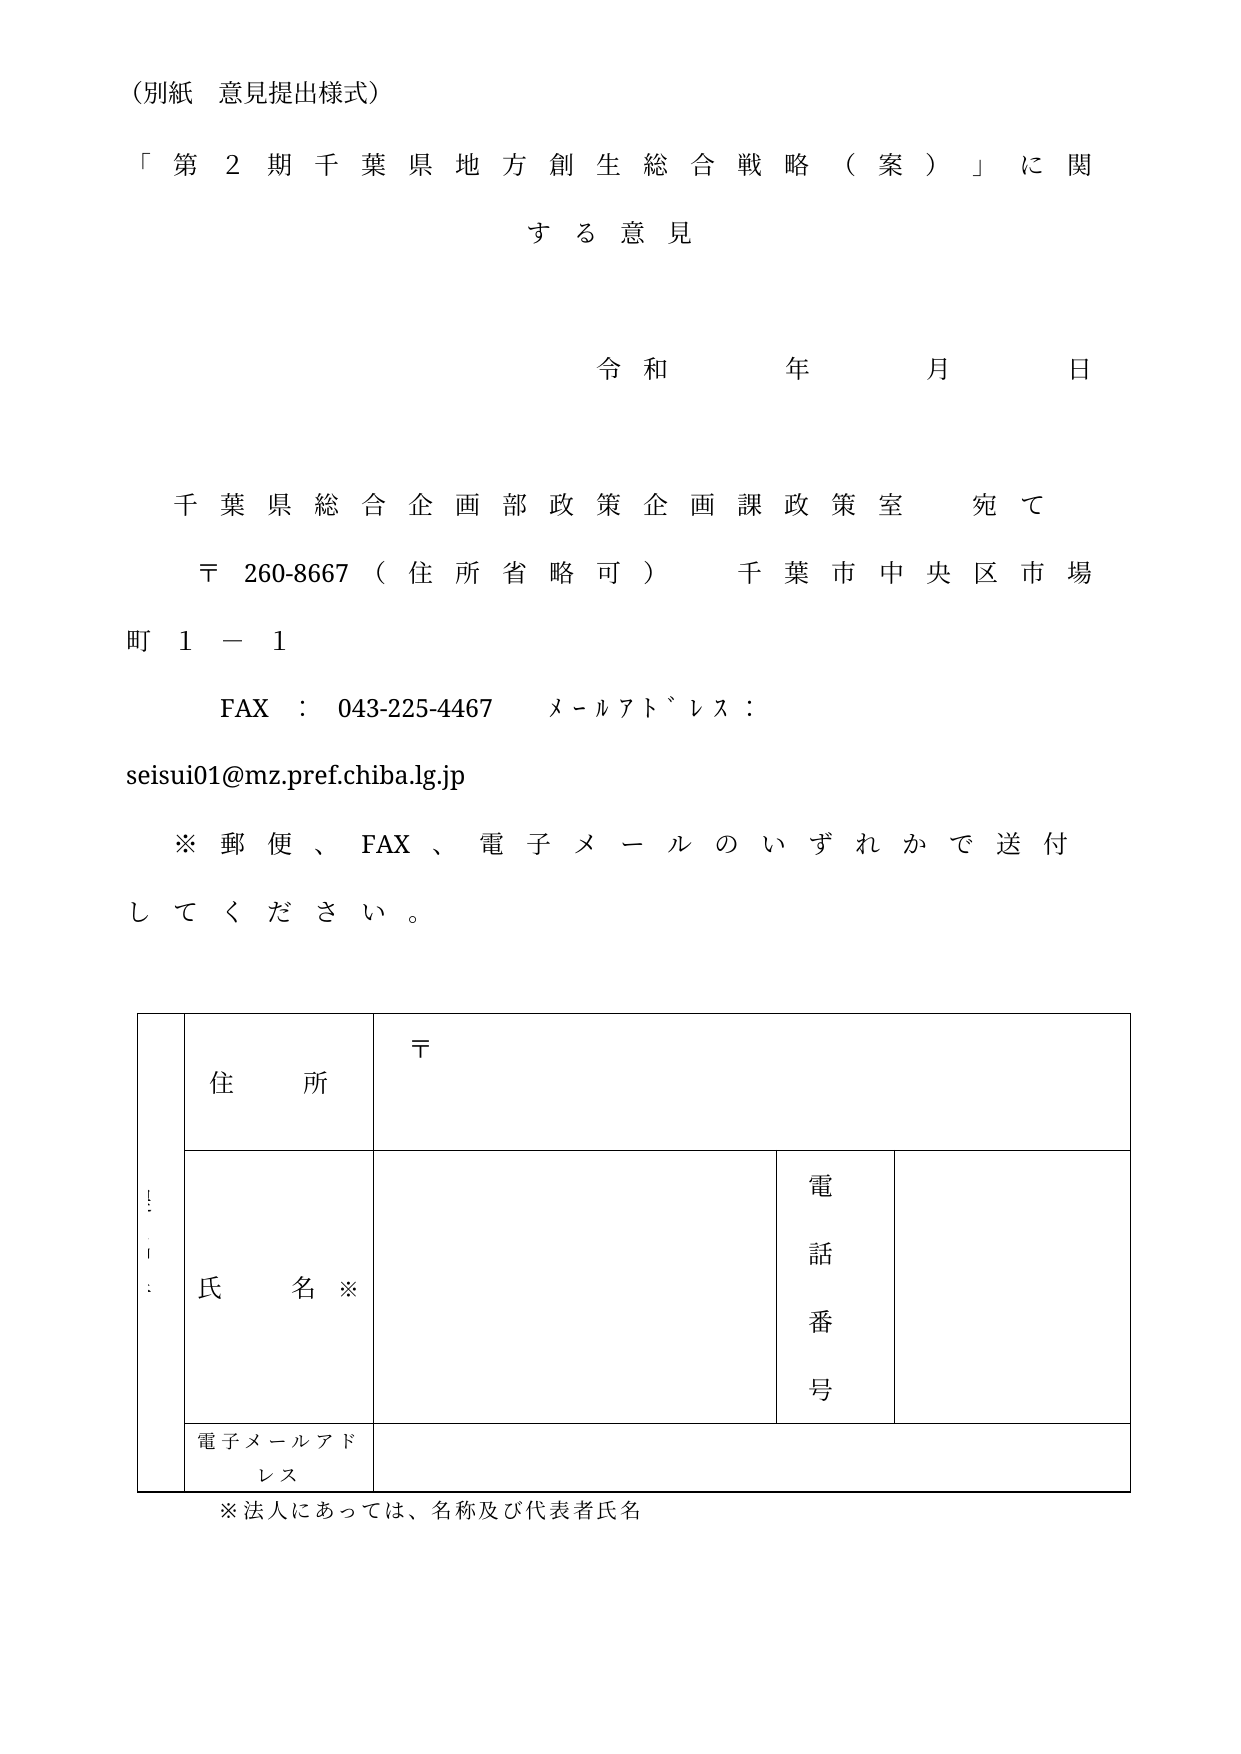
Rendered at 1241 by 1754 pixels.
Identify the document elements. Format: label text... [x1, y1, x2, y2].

table_header 住 所 [185, 1014, 373, 1150]
table_cell 氏 名※ [185, 1151, 373, 1422]
text 千葉県総合企画部政策企画課政策室 宛て [126, 469, 1114, 537]
table_header 提出者 [138, 1014, 184, 1491]
text ※法人にあっては、名称及び代表者氏名 [126, 1492, 1114, 1526]
text ※郵便、FAX、電子メールのいずれかで送付してください。 [126, 809, 1114, 945]
text FAX：043-225-4467 ﾒｰﾙｱﾄﾞﾚｽ：seisui01@mz.pref.chiba.lg.jp [126, 673, 1114, 809]
table_cell 電子メールアドレス [185, 1424, 373, 1491]
table_cell 電話番号 [777, 1151, 894, 1422]
table_cell [374, 1151, 776, 1422]
text 〒260-8667（住所省略可） 千葉市中央区市場町１－１ [126, 537, 1114, 673]
table_cell [895, 1151, 1130, 1422]
text 令和 年 月 日 [126, 334, 1114, 402]
text 「第２期千葉県地方創生総合戦略（案）」に関する意見 [126, 130, 1115, 266]
table_header 〒 [374, 1014, 1130, 1150]
table_cell [374, 1424, 1130, 1491]
